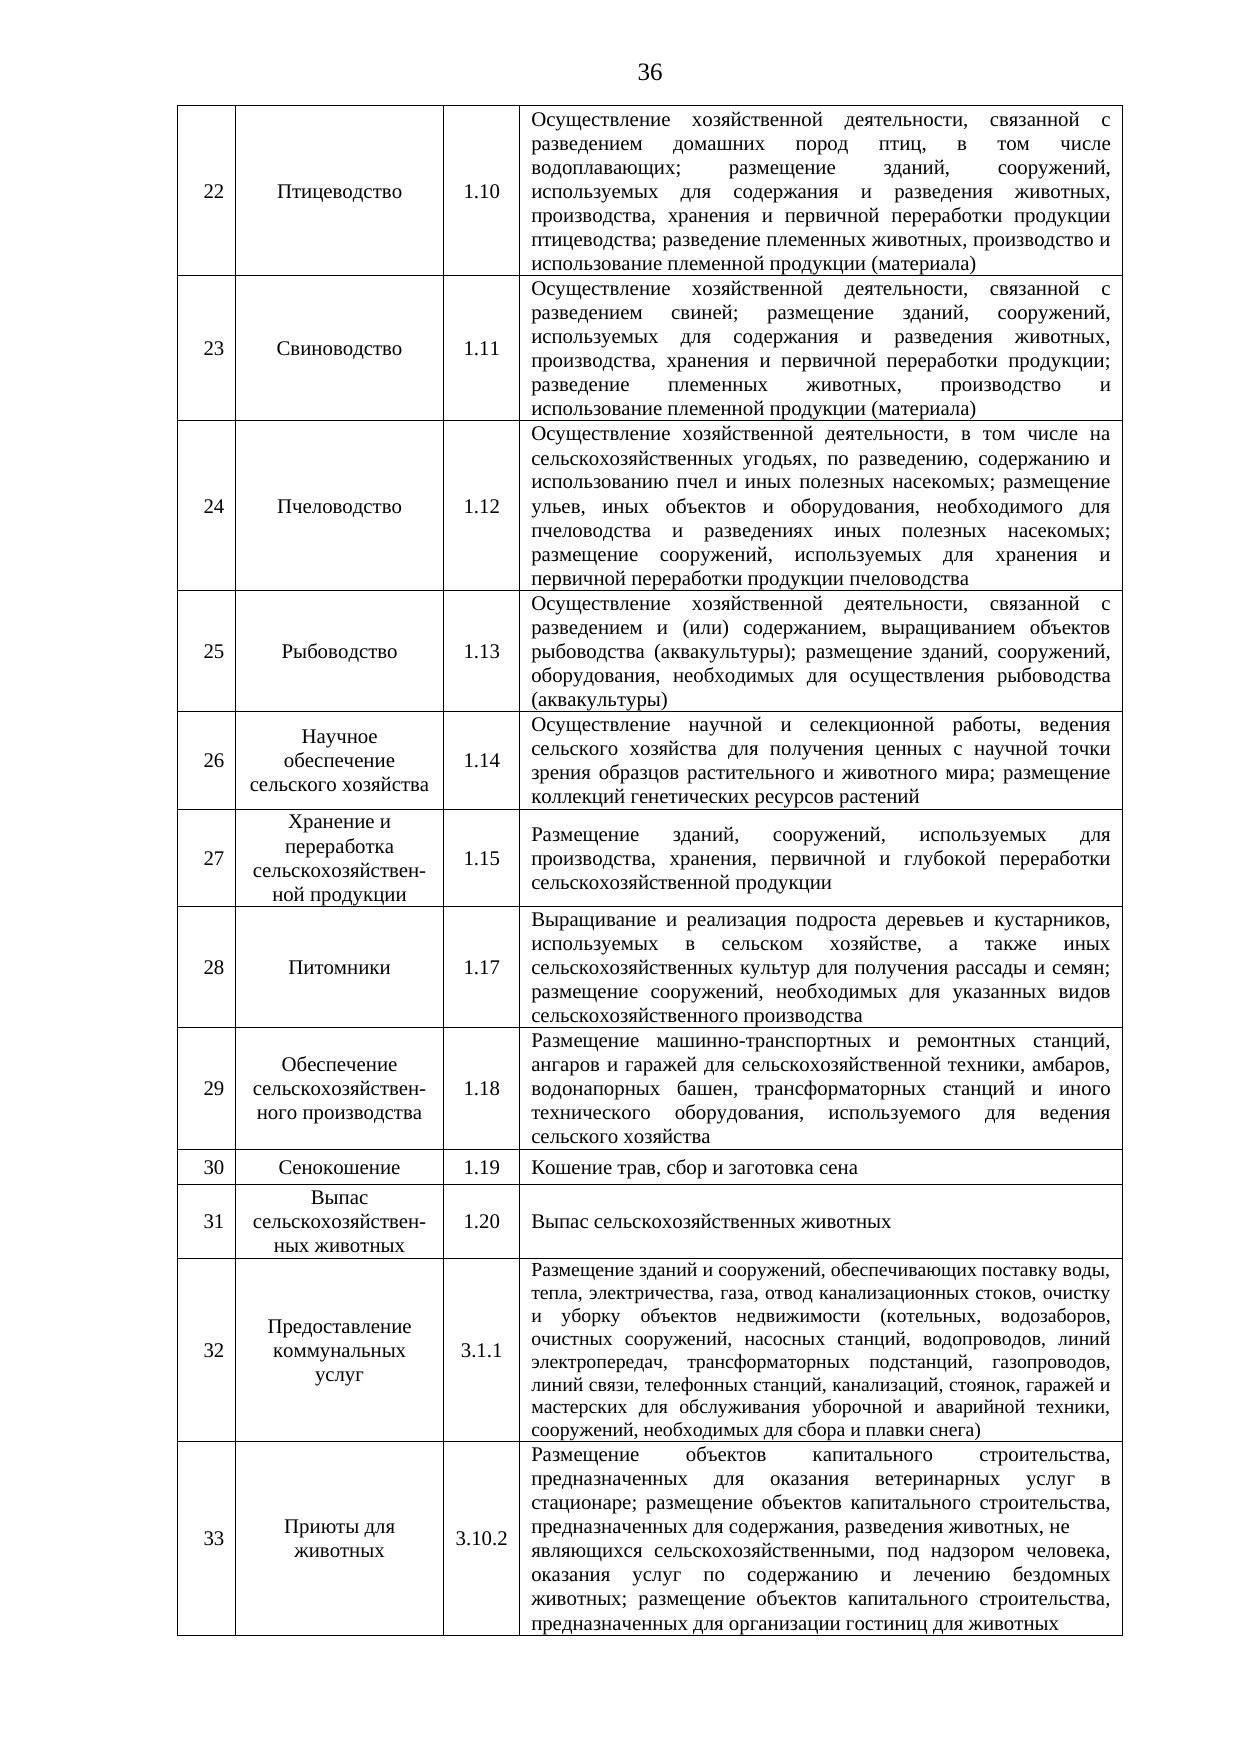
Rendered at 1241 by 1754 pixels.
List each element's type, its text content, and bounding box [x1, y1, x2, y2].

table_cell [178, 591, 235, 711]
table_cell 1.19 [444, 1150, 519, 1184]
table_cell [178, 1185, 235, 1257]
table_cell Размещение зданий, сооружений, используемых для производства, хранения, первичной и глубокой переработки сельскохозяйственной продукции [520, 810, 1122, 906]
table_cell 1.18 [444, 1028, 519, 1148]
table_cell 3.1.1 [444, 1259, 519, 1441]
table_cell [178, 1442, 235, 1634]
table_cell Обеспечение сельскохозяйствен-ного производства [236, 1028, 443, 1148]
table_cell [178, 1150, 235, 1184]
table_cell 3.10.2 [444, 1442, 519, 1634]
table_cell Осуществление научной и селекционной работы, ведения сельского хозяйства для получения ценных с научной точки зрения образцов растительного и животного мира; размещение коллекций генетических ресурсов растений [520, 712, 1122, 808]
table_cell [178, 1028, 235, 1148]
table_cell Выращивание и реализация подроста деревьев и кустарников, используемых в сельском хозяйстве, а также иных сельскохозяйственных культур для получения рассады и семян; размещение сооружений, необходимых для указанных видов сельскохозяйственного производства [520, 907, 1122, 1027]
table_cell Предоставление коммунальных услуг [236, 1259, 443, 1441]
table_cell Кошение трав, сбор и заготовка сена [520, 1150, 1122, 1184]
table_cell Осуществление хозяйственной деятельности, связанной с разведением и (или) содержанием, выращиванием объектов рыбоводства (аквакультуры); размещение зданий, сооружений, оборудования, необходимых для осуществления рыбоводства (аквакультуры) [520, 591, 1122, 711]
table_cell 1.11 [444, 276, 519, 420]
table_cell Свиноводство [236, 276, 443, 420]
table_cell Пчеловодство [236, 421, 443, 590]
table_cell Научное обеспечение сельского хозяйства [236, 712, 443, 808]
table_cell 1.10 [444, 106, 519, 275]
table_cell Осуществление хозяйственной деятельности, связанной с разведением домашних пород птиц, в том числе водоплавающих; размещение зданий, сооружений, используемых для содержания и разведения животных, производства, хранения и первичной переработки продукции птицеводства; разведение племенных животных, производство и использование племенной продукции (материала) [520, 106, 1122, 275]
table_cell Хранение и переработка сельскохозяйствен-ной продукции [236, 810, 443, 906]
table_cell [178, 810, 235, 906]
table_cell Птицеводство [236, 106, 443, 275]
table_cell Осуществление хозяйственной деятельности, связанной с разведением свиней; размещение зданий, сооружений, используемых для содержания и разведения животных, производства, хранения и первичной переработки продукции; разведение племенных животных, производство и использование племенной продукции (материала) [520, 276, 1122, 420]
table_cell 1.15 [444, 810, 519, 906]
table_cell [178, 106, 235, 275]
table_cell Осуществление хозяйственной деятельности, в том числе на сельскохозяйственных угодьях, по разведению, содержанию и использованию пчел и иных полезных насекомых; размещение ульев, иных объектов и оборудования, необходимого для пчеловодства и разведениях иных полезных насекомых; размещение сооружений, используемых для хранения и первичной переработки продукции пчеловодства [520, 421, 1122, 590]
table_cell [178, 421, 235, 590]
table_cell Размещение зданий и сооружений, обеспечивающих поставку воды, тепла, электричества, газа, отвод канализационных стоков, очистку и уборку объектов недвижимости (котельных, водозаборов, очистных сооружений, насосных станций, водопроводов, линий электропередач, трансформаторных подстанций, газопроводов, линий связи, телефонных станций, канализаций, стоянок, гаражей и мастерских для обслуживания уборочной и аварийной техники, сооружений, необходимых для сбора и плавки снега) [520, 1259, 1122, 1441]
table_cell Размещение объектов капитального строительства, предназначенных для оказания ветеринарных услуг в стационаре; размещение объектов капитального строительства, предназначенных для содержания, разведения животных, не являющихся сельскохозяйственными, под надзором человека, оказания услуг по содержанию и лечению бездомных животных; размещение объектов капитального строительства, предназначенных для организации гостиниц для животных [520, 1442, 1122, 1634]
table_cell 1.14 [444, 712, 519, 808]
table_cell Размещение машинно-транспортных и ремонтных станций, ангаров и гаражей для сельскохозяйственной техники, амбаров, водонапорных башен, трансформаторных станций и иного технического оборудования, используемого для ведения сельского хозяйства [520, 1028, 1122, 1148]
table_cell 1.13 [444, 591, 519, 711]
table_cell [178, 1259, 235, 1441]
table_cell Сенокошение [236, 1150, 443, 1184]
table_cell Выпас сельскохозяйствен-ных животных [236, 1185, 443, 1257]
table_cell [178, 712, 235, 808]
table_cell Выпас сельскохозяйственных животных [520, 1185, 1122, 1257]
table_cell [178, 276, 235, 420]
table_cell Питомники [236, 907, 443, 1027]
table_cell [178, 907, 235, 1027]
table_cell Приюты для животных [236, 1442, 443, 1634]
table_cell 1.12 [444, 421, 519, 590]
table_cell 1.20 [444, 1185, 519, 1257]
table_cell 1.17 [444, 907, 519, 1027]
table_cell Рыбоводство [236, 591, 443, 711]
